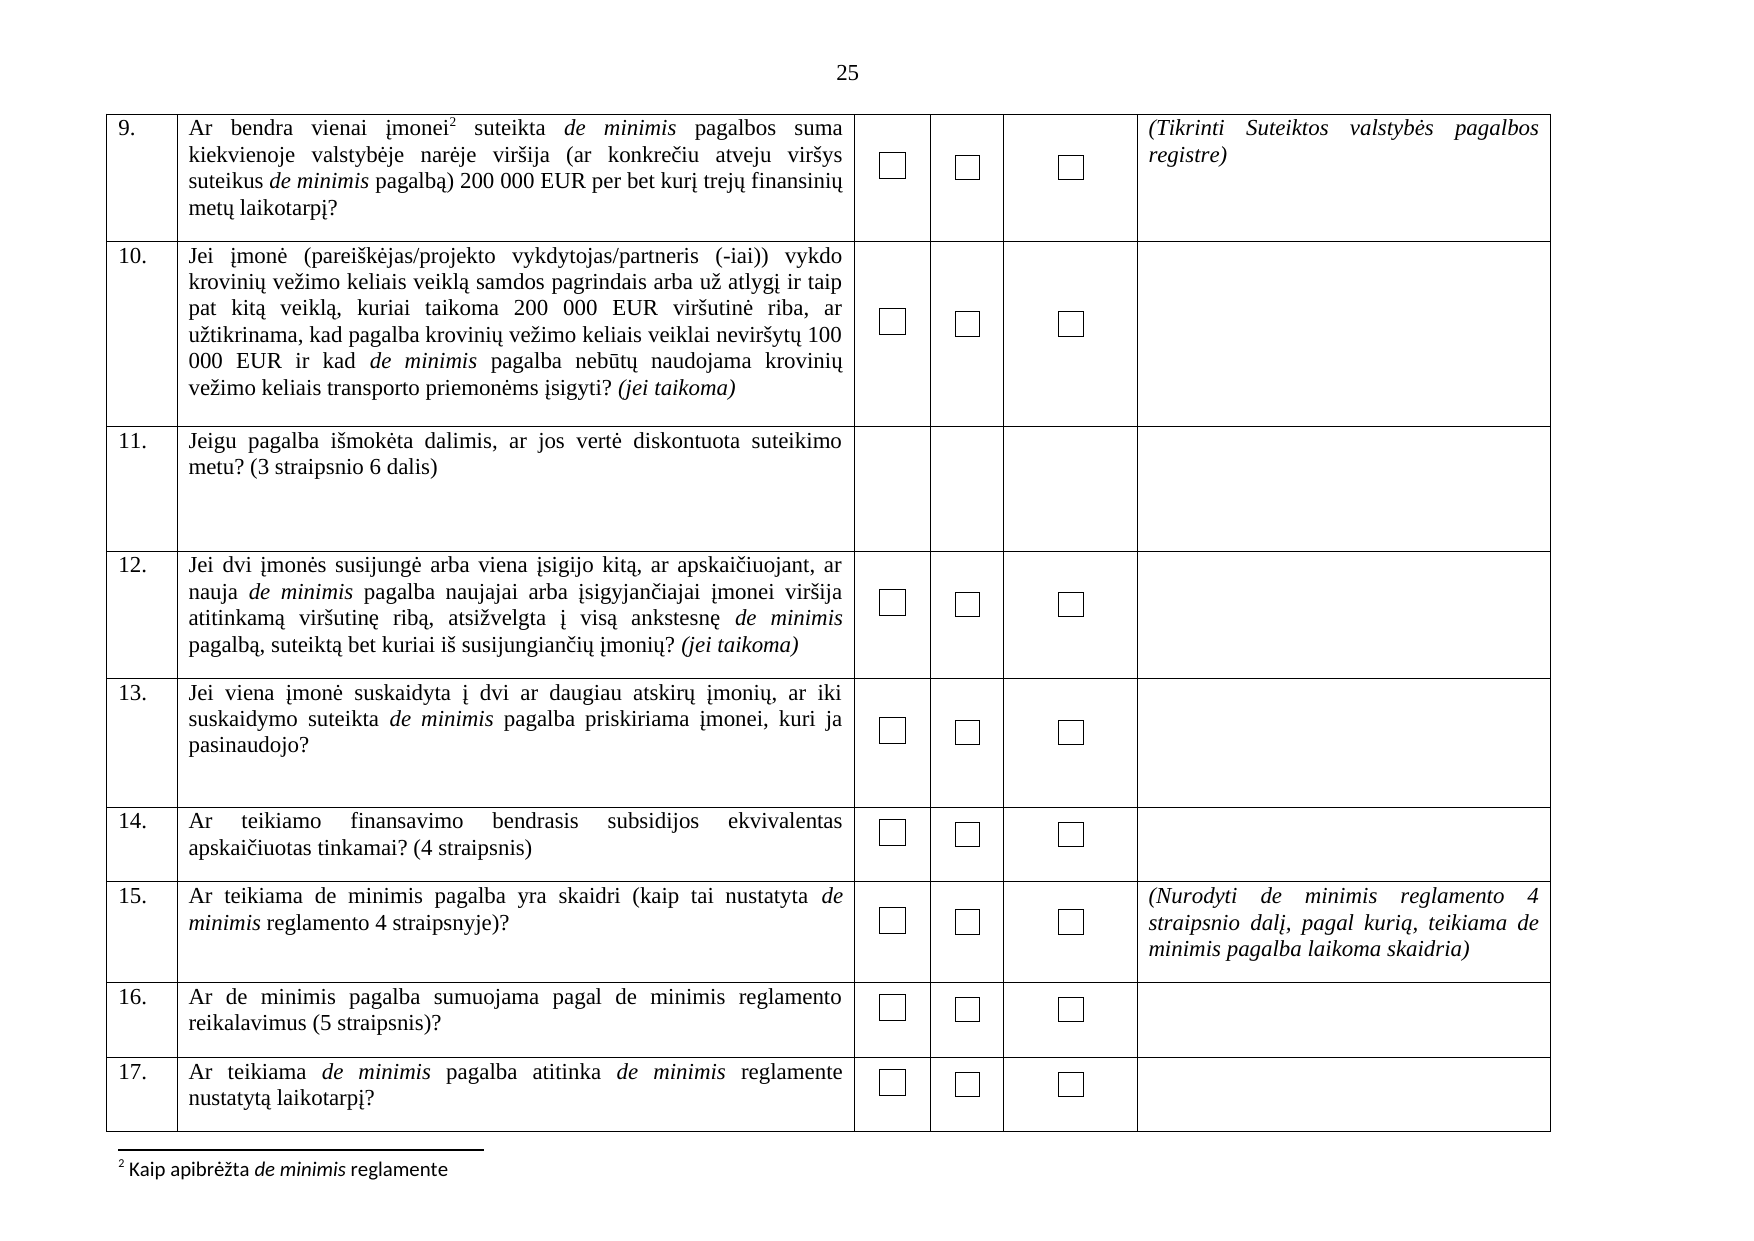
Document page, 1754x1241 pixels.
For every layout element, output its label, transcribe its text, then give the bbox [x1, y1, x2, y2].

table_cell [855, 882, 930, 982]
table_cell Jei dvi įmonės susijungė arba viena įsigijo kitą, ar apskaičiuojant, ar nauja de minimis pagalba naujajai arba įsigyjančiajai įmonei viršija atitinkamą viršutinę ribą, atsižvelgta į visą ankstesnę de minimis pagalbą, suteiktą bet kuriai iš susijungiančių įmonių? (jei taikoma) [178, 552, 854, 678]
table_cell (Nurodyti de minimis reglamento 4 straipsnio dalį, pagal kurią, teikiama de minimis pagalba laikoma skaidria) [1138, 882, 1550, 982]
table_cell [1138, 983, 1550, 1057]
table_cell [855, 115, 930, 241]
table_cell [1004, 427, 1137, 551]
table_cell [1004, 983, 1137, 1057]
table_cell [855, 679, 930, 807]
table_cell [931, 679, 1003, 807]
table_cell [1004, 679, 1137, 807]
table_cell [931, 882, 1003, 982]
table_cell Jei įmonė (pareiškėjas/projekto vykdytojas/partneris (-iai)) vykdo krovinių vežimo keliais veiklą samdos pagrindais arba už atlygį ir taip pat kitą veiklą, kuriai taikoma 200 000 EUR viršutinė riba, ar užtikrinama, kad pagalba krovinių vežimo keliais veiklai neviršytų 100 000 EUR ir kad de minimis pagalba nebūtų naudojama krovinių vežimo keliais transporto priemonėms įsigyti? (jei taikoma) [178, 242, 854, 426]
table_cell 17. [107, 1058, 177, 1131]
table_cell 9. [107, 115, 177, 241]
table_cell [1004, 882, 1137, 982]
table_cell [1004, 552, 1137, 678]
table_cell Jeigu pagalba išmokėta dalimis, ar jos vertė diskontuota suteikimo metu? (3 straipsnio 6 dalis) [178, 427, 854, 551]
table_cell 15. [107, 882, 177, 982]
table_cell [1138, 427, 1550, 551]
table_cell 13. [107, 679, 177, 807]
table_cell 10. [107, 242, 177, 426]
table_cell 14. [107, 808, 177, 881]
table_cell [855, 427, 930, 551]
table_cell [1004, 242, 1137, 426]
table_cell 16. [107, 983, 177, 1057]
table_cell [931, 552, 1003, 678]
table_cell [855, 242, 930, 426]
table_cell Ar teikiama de minimis pagalba atitinka de minimis reglamente nustatytą laikotarpį? [178, 1058, 854, 1131]
table_cell Ar de minimis pagalba sumuojama pagal de minimis reglamento reikalavimus (5 straipsnis)? [178, 983, 854, 1057]
table_cell Ar teikiama de minimis pagalba yra skaidri (kaip tai nustatyta de minimis reglamento 4 straipsnyje)? [178, 882, 854, 982]
table_cell 12. [107, 552, 177, 678]
table_cell [855, 552, 930, 678]
table_cell [931, 1058, 1003, 1131]
table_cell [855, 808, 930, 881]
table_cell [1004, 115, 1137, 241]
table_cell [931, 983, 1003, 1057]
table_cell [855, 1058, 930, 1131]
table_cell [1004, 1058, 1137, 1131]
table_cell [931, 808, 1003, 881]
table_cell Ar bendra vienai įmonei suteikta de minimis pagalbos suma kiekvienoje valstybėje narėje viršija (ar konkrečiu atveju viršys suteikus de minimis pagalbą) 200 000 EUR per bet kurį trejų finansinių metų laikotarpį? [178, 115, 854, 241]
table_cell [1138, 242, 1550, 426]
table_cell [931, 115, 1003, 241]
table_cell Ar teikiamo finansavimo bendrasis subsidijos ekvivalentas apskaičiuotas tinkamai? (4 straipsnis) [178, 808, 854, 881]
table_cell [1138, 1058, 1550, 1131]
table_cell [931, 242, 1003, 426]
table_cell [1138, 552, 1550, 678]
table_cell [1138, 679, 1550, 807]
table_cell [931, 427, 1003, 551]
table_cell [1138, 808, 1550, 881]
table_cell [1004, 808, 1137, 881]
table_cell Jei viena įmonė suskaidyta į dvi ar daugiau atskirų įmonių, ar iki suskaidymo suteikta de minimis pagalba priskiriama įmonei, kuri ja pasinaudojo? [178, 679, 854, 807]
table_cell [855, 983, 930, 1057]
table_cell 11. [107, 427, 177, 551]
table_cell (Tikrinti Suteiktos valstybės pagalbos registre) [1138, 115, 1550, 241]
